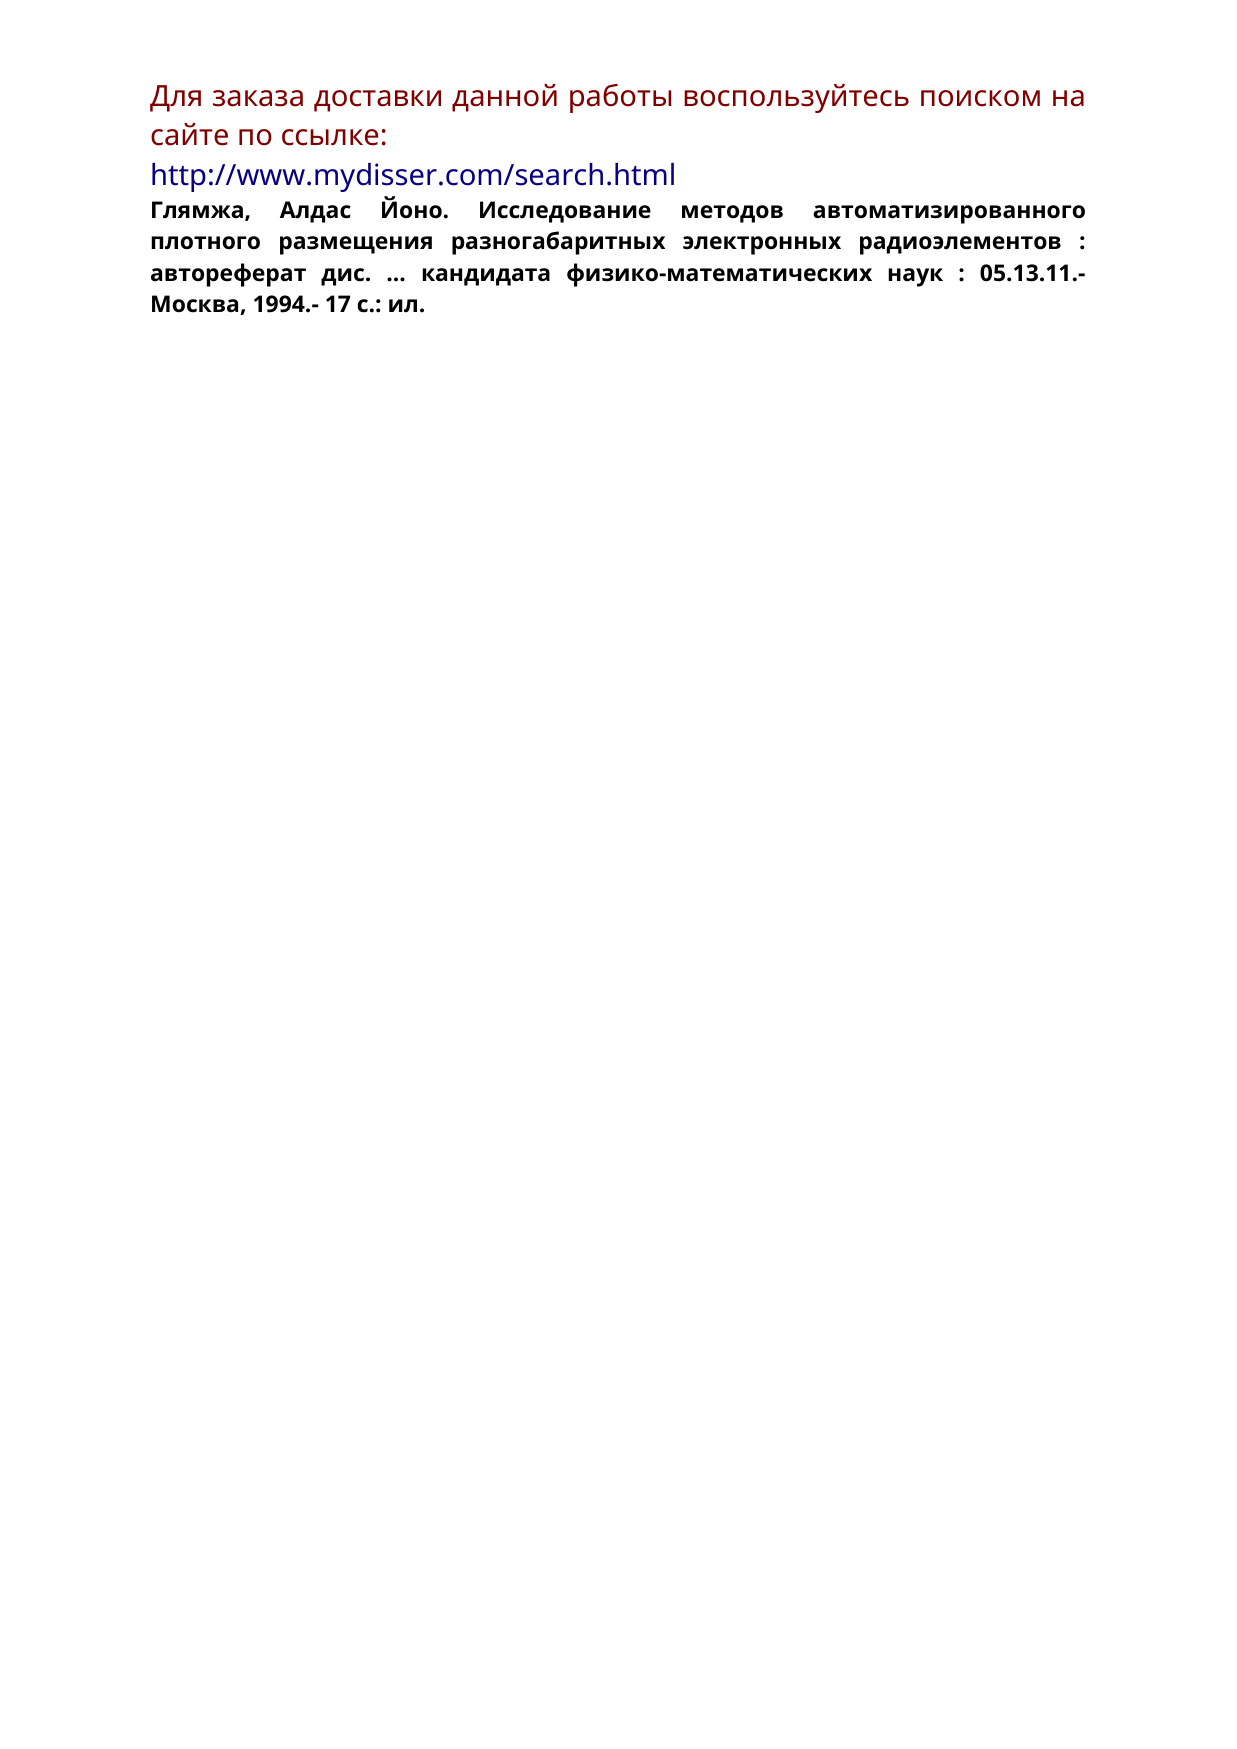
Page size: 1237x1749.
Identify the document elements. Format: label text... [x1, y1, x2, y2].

text Глямжа, Алдас Йоно. Исследование методов автоматизированного плотного размещения разногабаритных электронных радиоэлементов : автореферат дис. ... кандидата физико-математических наук : 05.13.11.- Москва, 1994.- 17 с.: ил. [150, 194, 1086, 319]
